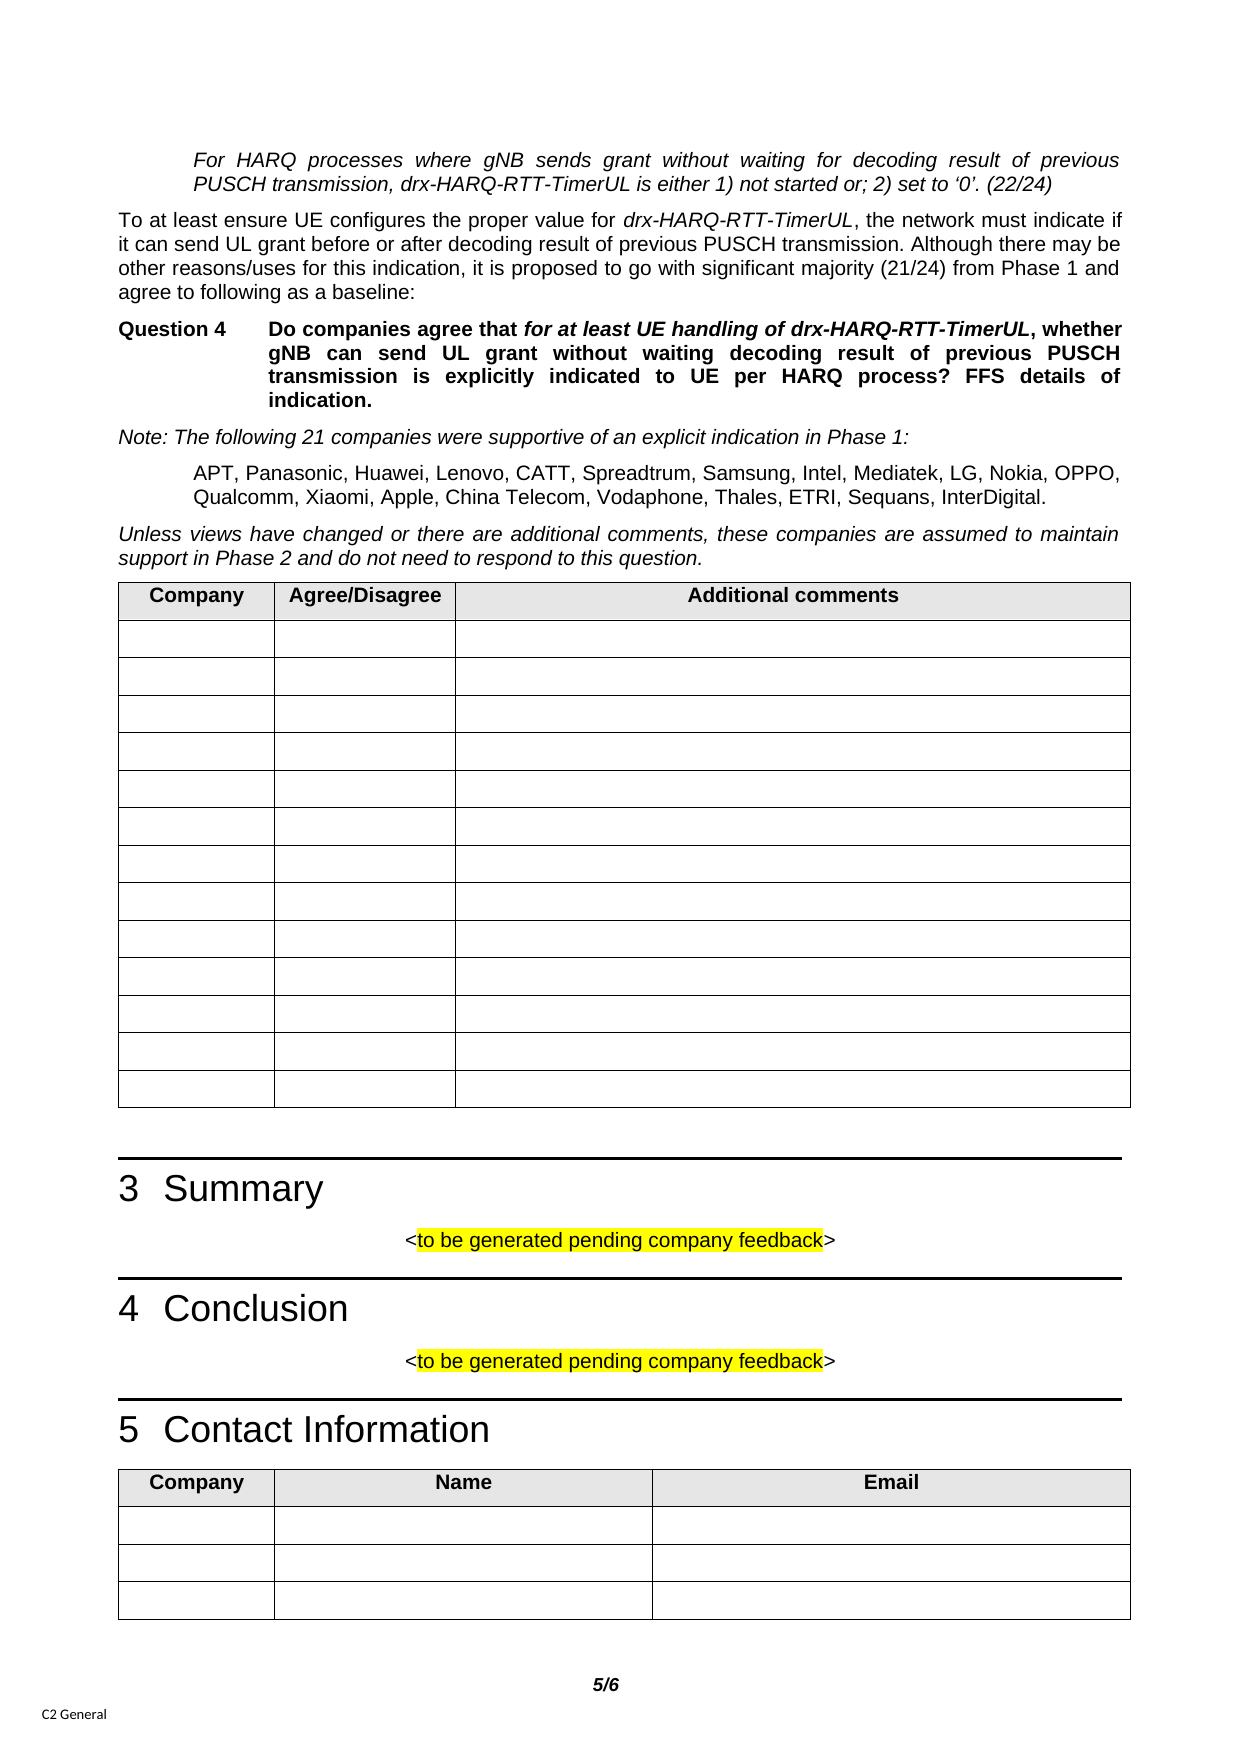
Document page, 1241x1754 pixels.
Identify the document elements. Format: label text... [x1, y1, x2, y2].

table_cell [456, 1033, 1130, 1069]
table_cell [119, 771, 274, 807]
subtitle Contact Information [118, 1401, 1122, 1450]
table_cell [456, 658, 1130, 694]
table_cell [275, 621, 455, 657]
table_cell [275, 808, 455, 844]
subtitle Conclusion [118, 1280, 1122, 1330]
table_cell [275, 1071, 455, 1107]
text To at least ensure UE configures the proper value for drx-HARQ-RTT-TimerUL, the network must indicate if it can send UL grant before or after decoding result of previous PUSCH transmission. Although there may be other reasons/uses for this indication, it is proposed to go with significant majority (21/24) from Phase 1 and agree to following as a baseline: [118, 208, 1122, 304]
table_cell [653, 1507, 1130, 1544]
text <to be generated pending company feedback> [118, 1348, 1122, 1372]
table_cell [456, 846, 1130, 882]
text Note: The following 21 companies were supportive of an explicit indication in Phase 1: [118, 425, 1122, 449]
table_cell [275, 771, 455, 807]
table_cell [456, 883, 1130, 919]
table_cell [119, 696, 274, 732]
table_cell [275, 1582, 652, 1619]
table_cell [119, 1033, 274, 1069]
text <to be generated pending company feedback> [118, 1228, 417, 1252]
table_cell [456, 696, 1130, 732]
table_header Company [119, 583, 274, 619]
table_cell [119, 958, 274, 994]
table_cell [456, 1071, 1130, 1107]
table_cell [653, 1582, 1130, 1619]
text Unless views have changed or there are additional comments, these companies are assumed to maintain support in Phase 2 and do not need to respond to this question. [118, 522, 1122, 569]
subtitle Summary [118, 1160, 1122, 1209]
table_cell [456, 958, 1130, 994]
table_cell [275, 996, 455, 1032]
table_header Email [653, 1470, 1130, 1506]
text Question 4 Do companies agree that for at least UE handling of drx-HARQ-RTT-TimerUL, whether gNB can send UL grant without waiting decoding result of previous PUSCH transmission is explicitly indicated to UE per HARQ process? FFS details of indication. [118, 316, 1122, 412]
table_cell [275, 921, 455, 957]
table_cell [119, 883, 274, 919]
table_cell [653, 1545, 1130, 1581]
table_cell [275, 658, 455, 694]
table_cell [275, 883, 455, 919]
table_cell [275, 1033, 455, 1069]
table_cell [456, 808, 1130, 844]
text <to be generated pending company feedback> [823, 1228, 1122, 1252]
table_cell [275, 958, 455, 994]
table_cell [119, 846, 274, 882]
table_cell [119, 996, 274, 1032]
table_cell [119, 658, 274, 694]
text For HARQ processes where gNB sends grant without waiting for decoding result of previous PUSCH transmission, drx-HARQ-RTT-TimerUL is either 1) not started or; 2) set to ‘0’. (22/24) [193, 148, 1122, 196]
table_cell [119, 921, 274, 957]
table_cell [119, 1507, 274, 1544]
table_header Company [119, 1470, 274, 1506]
table_cell [275, 733, 455, 769]
table_cell [119, 733, 274, 769]
table_cell [119, 1582, 274, 1619]
table_cell [119, 621, 274, 657]
table_header Name [275, 1470, 652, 1506]
table_cell [456, 733, 1130, 769]
table_header Additional comments [456, 583, 1130, 619]
table_cell [275, 1545, 652, 1581]
table_cell [456, 771, 1130, 807]
table_cell [456, 921, 1130, 957]
text APT, Panasonic, Huawei, Lenovo, CATT, Spreadtrum, Samsung, Intel, Mediatek, LG, Nokia, OPPO, Qualcomm, Xiaomi, Apple, China Telecom, Vodaphone, Thales, ETRI, Sequans, InterDigital. [193, 461, 1122, 509]
table_cell [275, 696, 455, 732]
table_cell [456, 621, 1130, 657]
table_cell [275, 1507, 652, 1544]
table_cell [456, 996, 1130, 1032]
table_cell [119, 1071, 274, 1107]
table_cell [119, 808, 274, 844]
table_header Agree/Disagree [275, 583, 455, 619]
table_cell [275, 846, 455, 882]
table_cell [119, 1545, 274, 1581]
